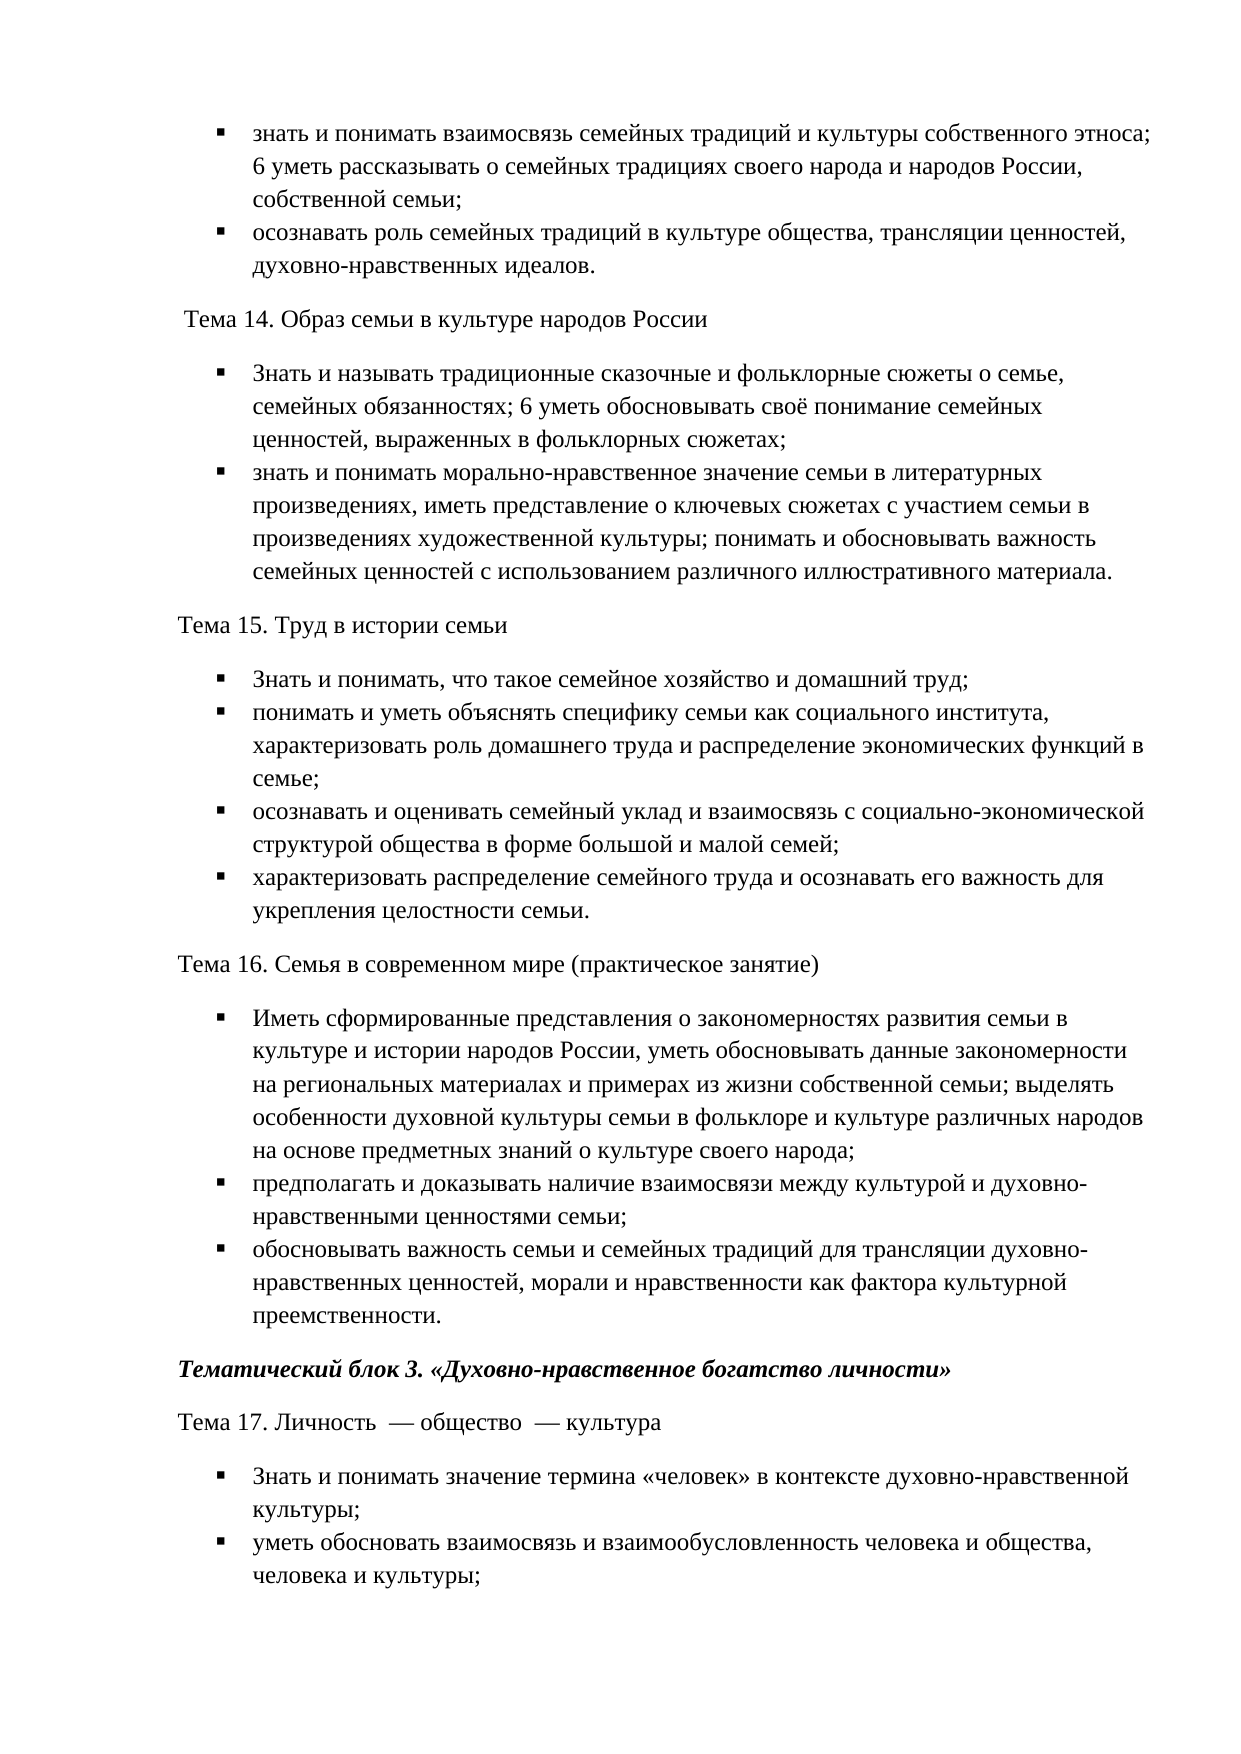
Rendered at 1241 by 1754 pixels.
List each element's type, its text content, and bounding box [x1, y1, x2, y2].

list уметь обосновать взаимосвязь и взаимообусловленность человека и общества, человека и культуры; [215, 1527, 1152, 1589]
list предполагать и доказывать наличие взаимосвязи между культурой и духовно-нравственными ценностями семьи; [215, 1168, 1152, 1229]
text Тематический блок 3. «Духовно-нравственное богатство личности» [177, 1354, 1152, 1382]
text Тема 16. Семья в современном мире (практическое занятие) [177, 949, 1152, 977]
list Знать и понимать, что такое семейное хозяйство и домашний труд; [215, 664, 1152, 692]
list Иметь сформированные представления о закономерностях развития семьи в культуре и истории народов России, уметь обосновывать данные закономерности на региональных материалах и примерах из жизни собственной семьи; выделять особенности духовной культуры семьи в фольклоре и культуре различных народов на основе предметных знаний о культуре своего народа; [215, 1003, 1152, 1163]
list осознавать роль семейных традиций в культуре общества, трансляции ценностей, духовно-нравственных идеалов. [215, 217, 1152, 279]
list знать и понимать морально-нравственное значение семьи в литературных произведениях, иметь представление о ключевых сюжетах с участием семьи в произведениях художественной культуры; понимать и обосновывать важность семейных ценностей с использованием различного иллюстративного материала. [215, 457, 1152, 585]
text Тема 15. Труд в истории семьи [177, 610, 1152, 639]
text Тема 17. Личность — общество — культура [177, 1407, 1152, 1436]
list понимать и уметь объяснять специфику семьи как социального института, характеризовать роль домашнего труда и распределение экономических функций в семье; [215, 697, 1152, 792]
list характеризовать распределение семейного труда и осознавать его важность для укрепления целостности семьи. [215, 862, 1152, 924]
list Знать и понимать значение термина «человек» в контексте духовно-нравственной культуры; [215, 1461, 1152, 1523]
list осознавать и оценивать семейный уклад и взаимосвязь с социально-экономической структурой общества в форме большой и малой семей; [215, 796, 1152, 858]
list Знать и называть традиционные сказочные и фольклорные сюжеты о семье, семейных обязанностях; 6 уметь обосновывать своё понимание семейных ценностей, выраженных в фольклорных сюжетах; [215, 358, 1152, 453]
list знать и понимать взаимосвязь семейных традиций и культуры собственного этноса; 6 уметь рассказывать о семейных традициях своего народа и народов России, собственной семьи; [215, 118, 1152, 213]
list обосновывать важность семьи и семейных традиций для трансляции духовно-нравственных ценностей, морали и нравственности как фактора культурной преемственности. [215, 1234, 1152, 1328]
text Тема 14. Образ семьи в культуре народов России [177, 304, 1152, 333]
